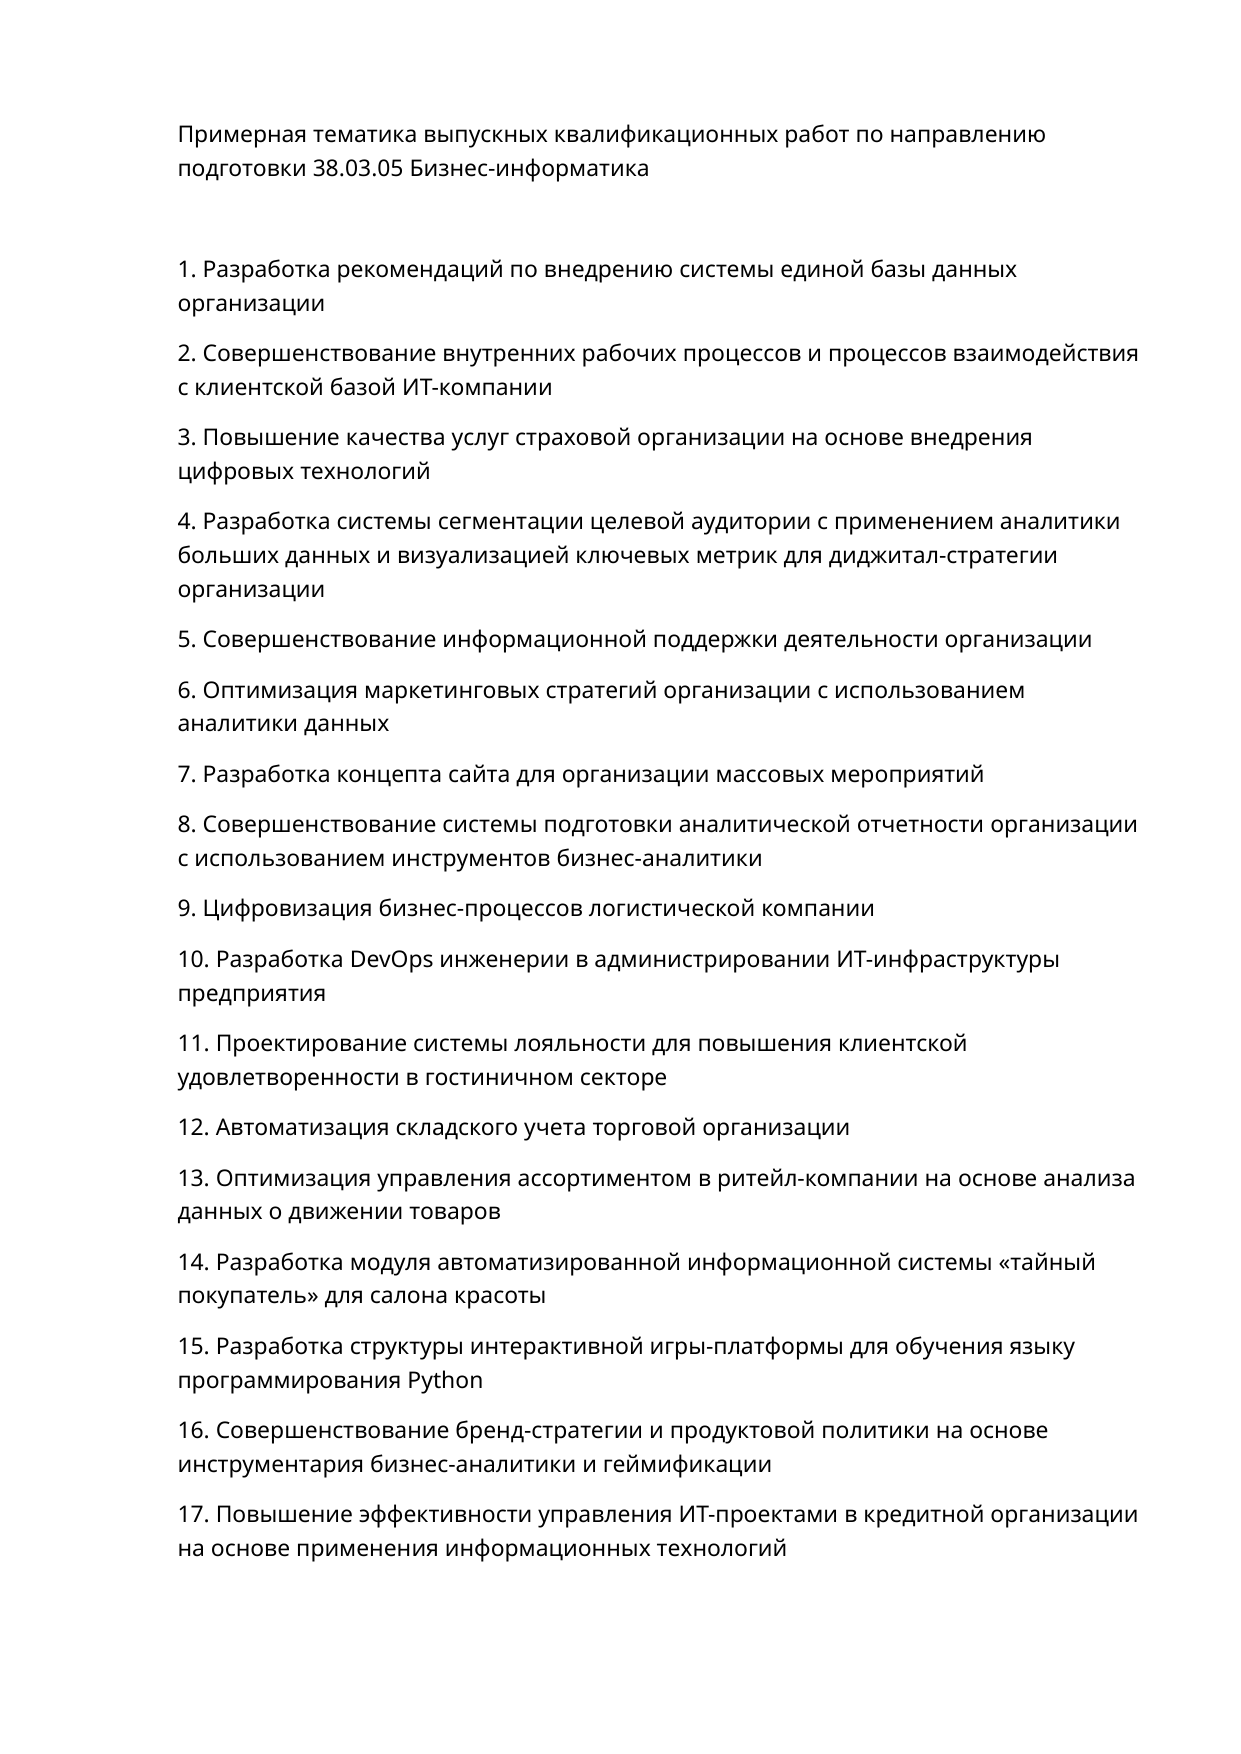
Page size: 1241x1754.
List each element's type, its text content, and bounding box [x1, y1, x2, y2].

text 9. Цифровизация бизнес-процессов логистической компании [177, 892, 1152, 923]
text 6. Оптимизация маркетинговых стратегий организации с использованием аналитики данных [177, 673, 1152, 738]
text 1. Разработка рекомендаций по внедрению системы единой базы данных организации [177, 253, 1152, 318]
text 16. Совершенствование бренд-стратегии и продуктовой политики на основе инструментария бизнес-аналитики и геймификации [177, 1414, 1152, 1479]
text 17. Повышение эффективности управления ИТ-проектами в кредитной организации на основе применения информационных технологий [177, 1498, 1152, 1563]
text 12. Автоматизация складского учета торговой организации [177, 1111, 1152, 1142]
text 2. Совершенствование внутренних рабочих процессов и процессов взаимодействия с клиентской базой ИТ-компании [177, 337, 1152, 402]
text 7. Разработка концепта сайта для организации массовых мероприятий [177, 758, 1152, 789]
text 14. Разработка модуля автоматизированной информационной системы «тайный покупатель» для салона красоты [177, 1246, 1152, 1311]
text Примерная тематика выпускных квалификационных работ по направлению подготовки 38.03.05 Бизнес-информатика [177, 118, 1152, 183]
text 11. Проектирование системы лояльности для повышения клиентской удовлетворенности в гостиничном секторе [177, 1027, 1152, 1092]
text 15. Разработка структуры интерактивной игры-платформы для обучения языку программирования Python [177, 1330, 1152, 1395]
text 4. Разработка системы сегментации целевой аудитории с применением аналитики больших данных и визуализацией ключевых метрик для диджитал-стратегии организации [177, 505, 1152, 604]
text 5. Совершенствование информационной поддержки деятельности организации [177, 623, 1152, 654]
text 8. Совершенствование системы подготовки аналитической отчетности организации с использованием инструментов бизнес-аналитики [177, 808, 1152, 873]
text 3. Повышение качества услуг страховой организации на основе внедрения цифровых технологий [177, 421, 1152, 486]
text 10. Разработка DevOps инженерии в администрировании ИТ-инфраструктуры предприятия [177, 943, 1152, 1008]
text 13. Оптимизация управления ассортиментом в ритейл-компании на основе анализа данных о движении товаров [177, 1161, 1152, 1226]
